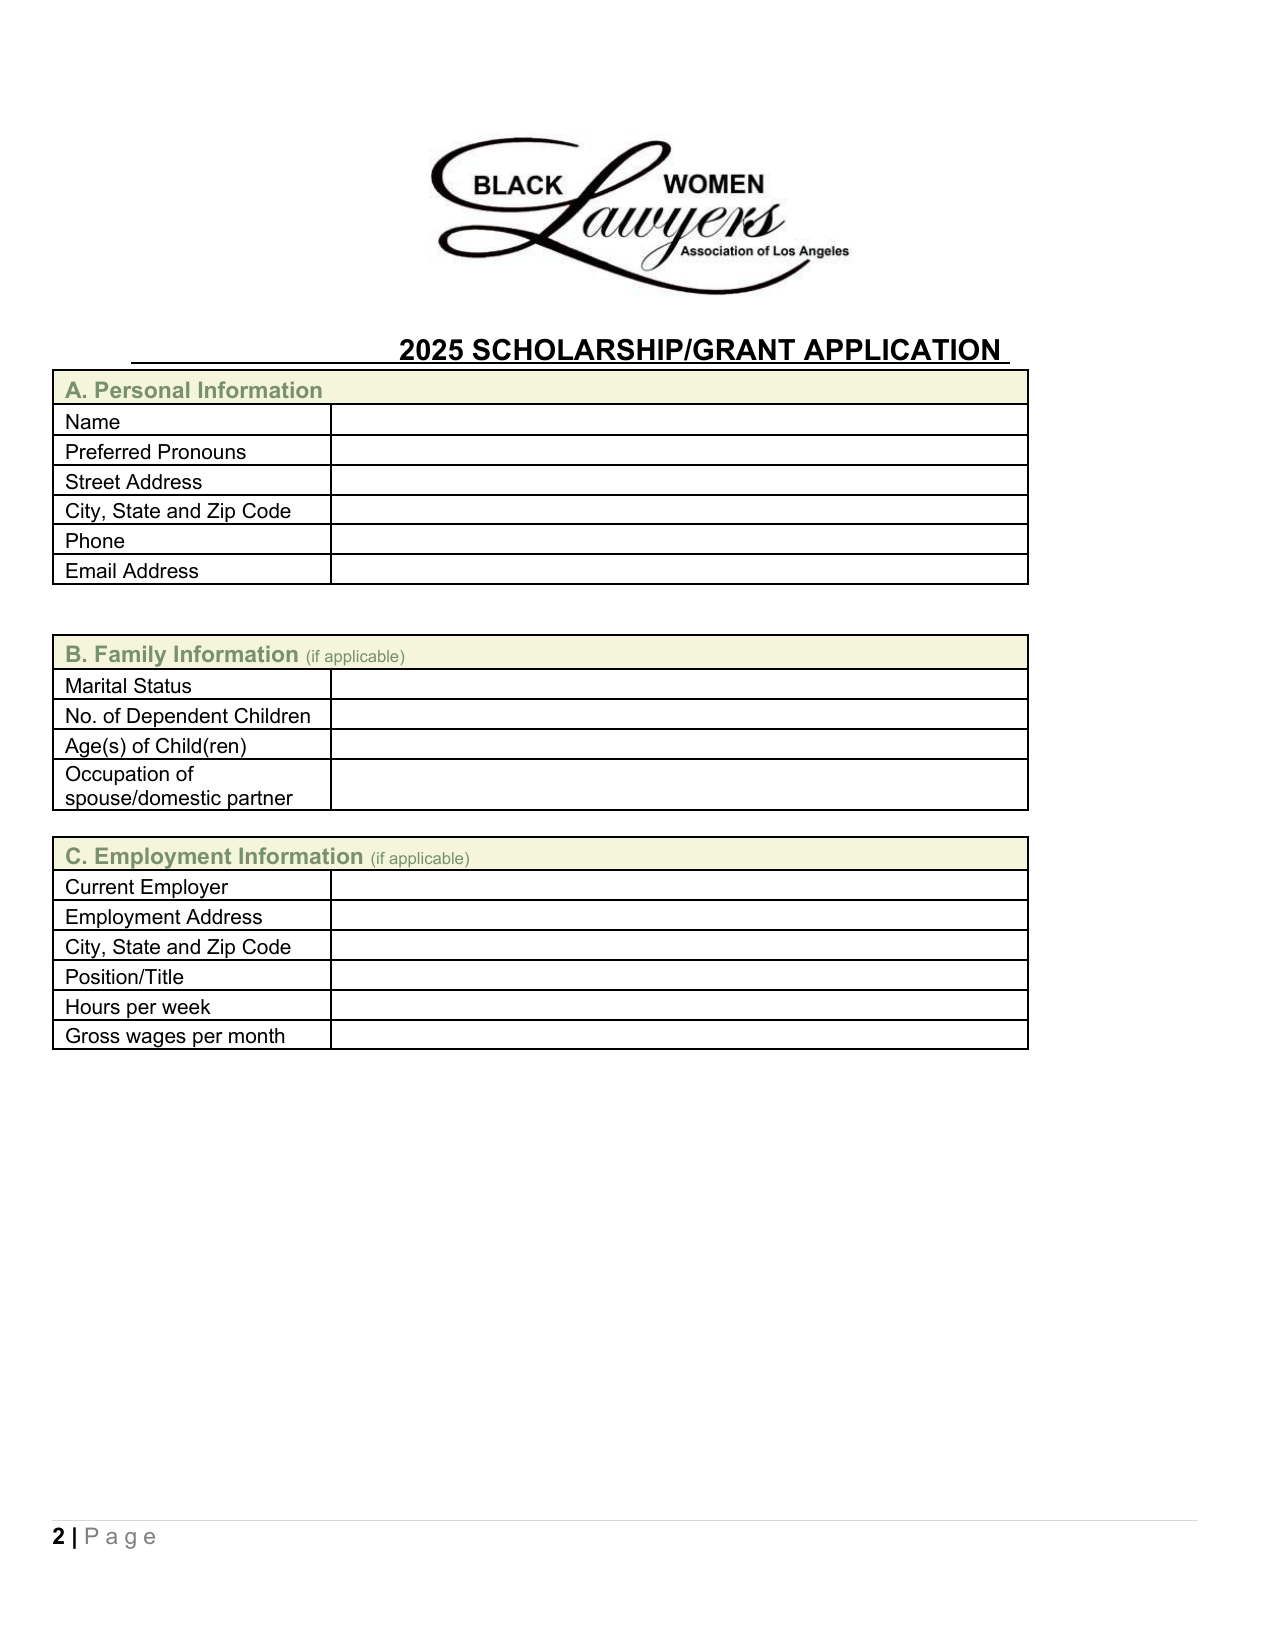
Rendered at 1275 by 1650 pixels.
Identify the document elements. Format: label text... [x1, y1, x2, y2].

table_cell Hours per week [54, 991, 330, 1018]
table_cell [332, 991, 1027, 1018]
table_cell [332, 961, 1027, 989]
text 2025 SCHOLARSHIP/GRANT APPLICATION [131, 333, 1198, 366]
table_cell [332, 496, 1027, 523]
table_cell [332, 555, 1027, 583]
table_cell City, State and Zip Code [54, 496, 330, 523]
table_cell Name [54, 405, 330, 433]
table_cell [332, 670, 1027, 698]
table_cell Position/Title [54, 961, 330, 989]
table_cell [332, 871, 1027, 899]
table_cell Current Employer [54, 871, 330, 899]
table_cell [332, 405, 1027, 433]
table_cell Gross wages per month [54, 1021, 330, 1048]
table_header B. Family Information (if applicable) [54, 636, 1027, 668]
table_cell [332, 525, 1027, 553]
table_cell [332, 1021, 1027, 1048]
table_header C. Employment Information (if applicable) [54, 838, 1027, 869]
table_header A. Personal Information [54, 371, 1027, 403]
table_cell Preferred Pronouns [54, 436, 330, 464]
table_cell Occupation of spouse/domestic partner [54, 760, 330, 809]
table_cell Age(s) of Child(ren) [54, 730, 330, 757]
picture [429, 133, 852, 296]
table_cell [332, 466, 1027, 494]
table_cell [332, 931, 1027, 959]
table_cell [332, 436, 1027, 464]
table_cell [332, 730, 1027, 757]
table_cell Street Address [54, 466, 330, 494]
table_cell No. of Dependent Children [54, 700, 330, 728]
table_cell Employment Address [54, 901, 330, 929]
table_cell Marital Status [54, 670, 330, 698]
table_cell Email Address [54, 555, 330, 583]
table_cell [332, 700, 1027, 728]
table_cell Phone [54, 525, 330, 553]
table_cell City, State and Zip Code [54, 931, 330, 959]
table_cell [332, 760, 1027, 809]
table_cell [332, 901, 1027, 929]
